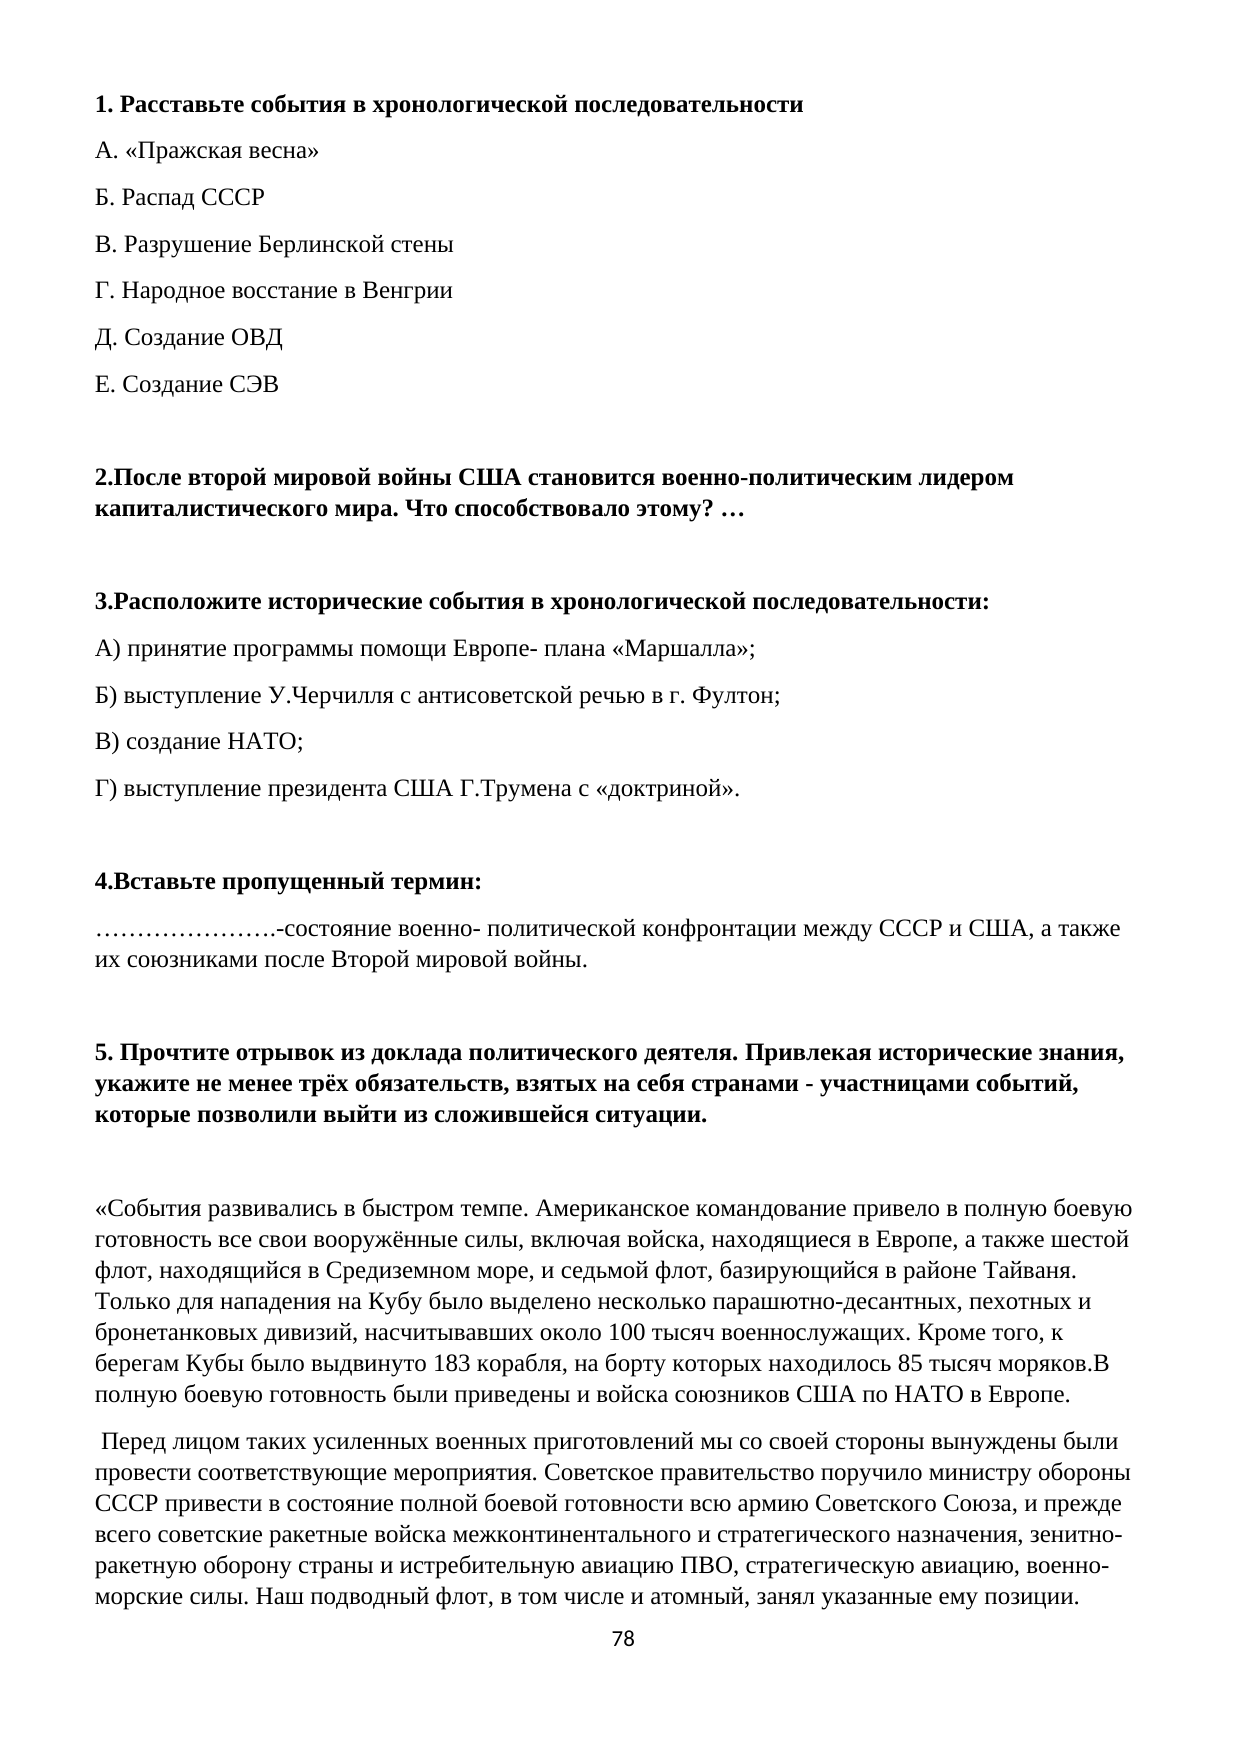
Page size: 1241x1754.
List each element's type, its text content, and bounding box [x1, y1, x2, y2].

text Е. Создание СЭВ [94, 369, 1152, 397]
text «События развивались в быстром темпе. Американское командование привело в полную боевую готовность все свои вооружённые силы, включая войска, находящиеся в Европе, а также шестой флот, находящийся в Средиземном море, и седьмой флот, базирующийся в районе Тайваня. Только для нападения на Кубу было выделено несколько парашютно-десантных, пехотных и бронетанковых дивизий, насчитывавших около 100 тысяч военнослужащих. Кроме того, к берегам Кубы было выдвинуто 183 корабля, на борту которых находилось 85 тысяч моряков.В полную боевую готовность были приведены и войска союзников США по НАТО в Европе. [94, 1193, 1152, 1408]
text Б) выступление У.Черчилля с антисоветской речью в г. Фултон; [94, 680, 1152, 708]
text В. Разрушение Берлинской стены [94, 229, 1152, 257]
text ………………….-состояние военно- политической конфронтации между СССР и США, а также их союзниками после Второй мировой войны. [94, 913, 1152, 973]
text А) принятие программы помощи Европе- плана «Маршалла»; [94, 633, 1152, 662]
text 1. Расставьте события в хронологической последовательности [94, 89, 1152, 117]
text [94, 1426, 1152, 1610]
text 4.Вставьте пропущенный термин: [94, 866, 1152, 895]
text 5. Прочтите отрывок из доклада политического деятеля. Привлекая исторические знания, укажите не менее трёх обязательств, взятых на себя странами - участницами событий, которые позволили выйти из сложившейся ситуации. [94, 1037, 1152, 1128]
text Г. Народное восстание в Венгрии [94, 275, 1152, 304]
text А. «Пражская весна» [94, 135, 1152, 164]
text 2.После второй мировой войны США становится военно-политическим лидером капиталистического мира. Что способствовало этому? … [94, 462, 1152, 522]
text Г) выступление президента США Г.Трумена с «доктриной». [94, 773, 1152, 802]
text 3.Расположите исторические события в хронологической последовательности: [94, 586, 1152, 615]
text В) создание НАТО; [94, 726, 1152, 755]
text Д. Создание ОВД [94, 322, 1152, 351]
text Б. Распад СССР [94, 182, 1152, 211]
